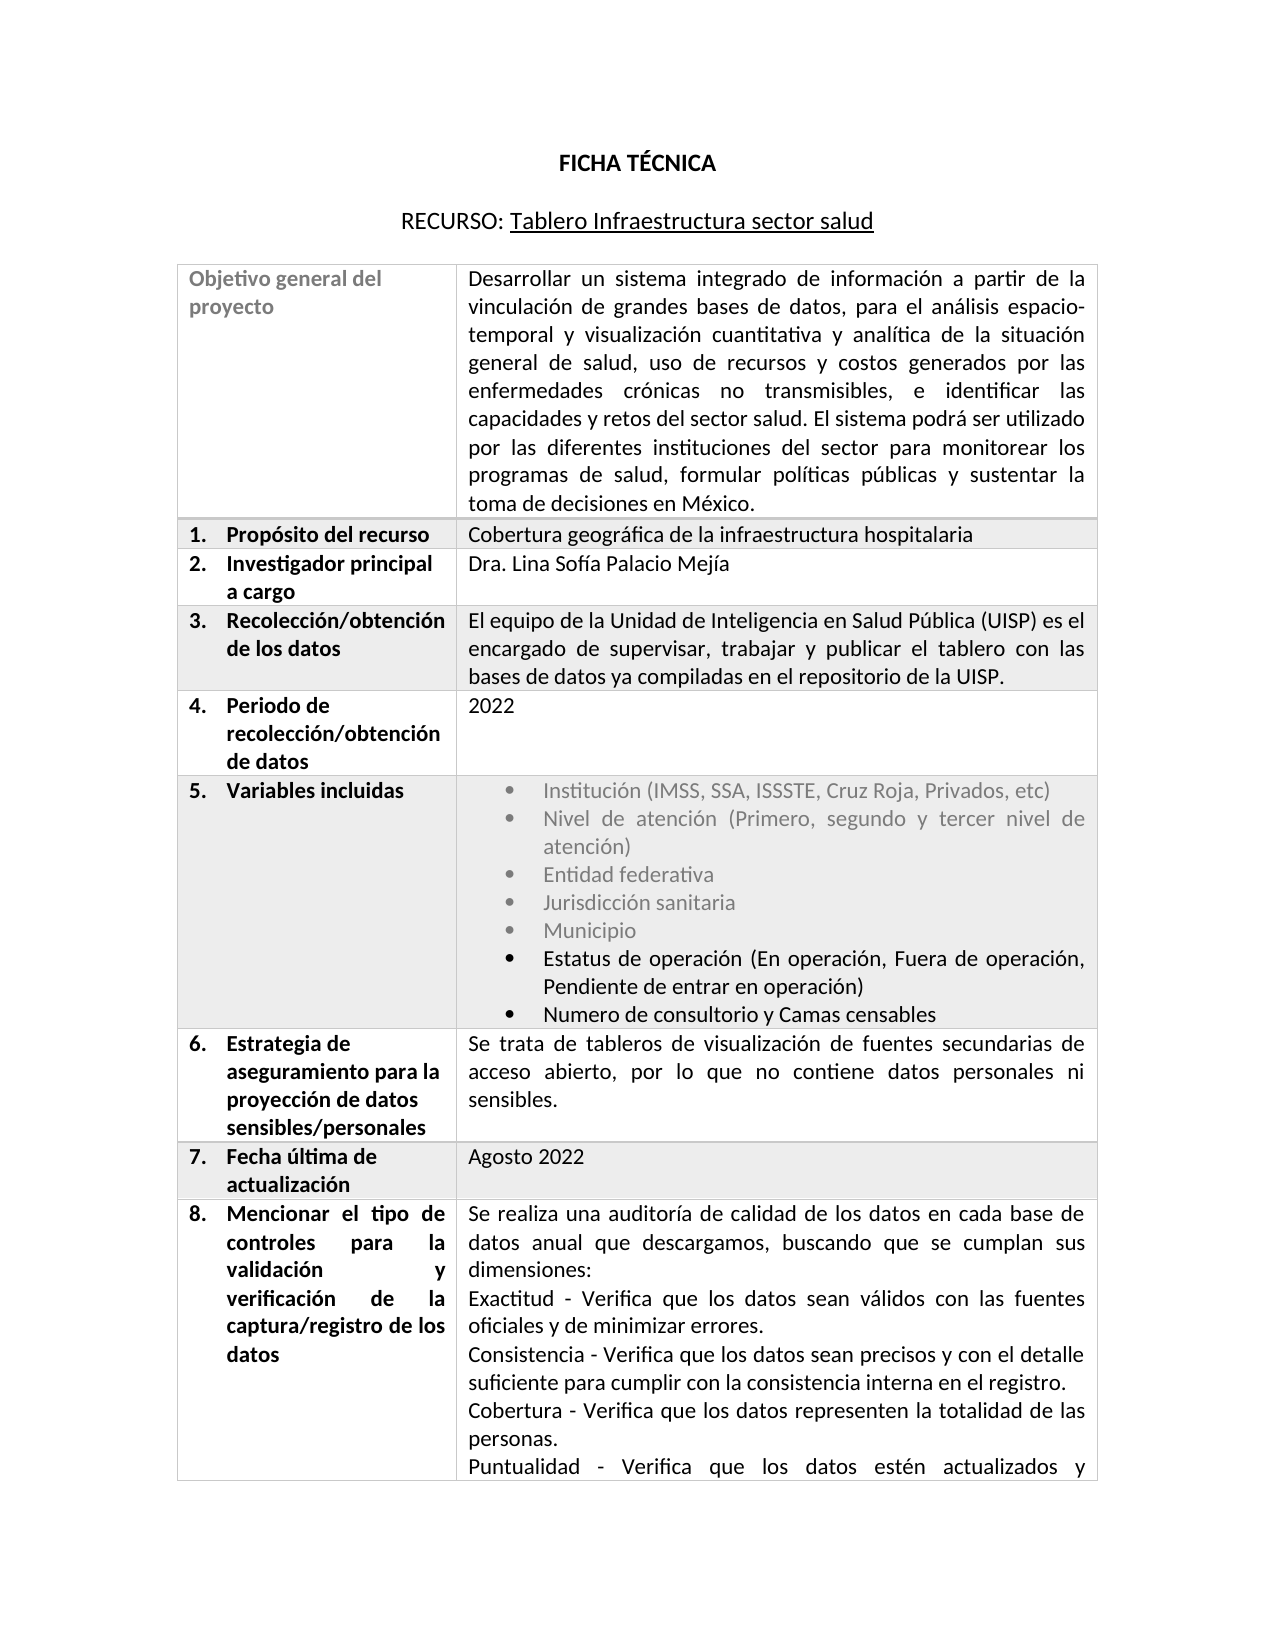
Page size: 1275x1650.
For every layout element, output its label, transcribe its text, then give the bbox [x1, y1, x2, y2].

table_cell Variables incluidas [178, 776, 456, 1028]
table_cell El equipo de la Unidad de Inteligencia en Salud Pública (UISP) es el encargado de supervisar, trabajar y publicar el tablero con las bases de datos ya compiladas en el repositorio de la UISP. [457, 606, 1097, 690]
table_cell Recolección/obtención de los datos [178, 606, 456, 690]
table_cell Investigador principal a cargo [178, 549, 456, 605]
table_cell Fecha última de actualización [178, 1143, 456, 1198]
text RECURSO: Tablero Infraestructura sector salud [177, 206, 1098, 236]
table_cell Institución (IMSS, SSA, ISSSTE, Cruz Roja, Privados, etc) Nivel de atención (Primero, segundo y tercer nivel de atención) Entidad federativa Jurisdicción sanitaria Municipio Estatus de operación (En operación, Fuera de operación, Pendiente de entrar en operación) Numero de consultorio y Camas censables [457, 776, 1097, 1028]
table_cell Periodo de recolección/obtención de datos [178, 691, 456, 775]
table_cell Dra. Lina Sofía Palacio Mejía [457, 549, 1097, 605]
table_cell Propósito del recurso [178, 520, 456, 548]
table_cell 2022 [457, 691, 1097, 775]
table_cell Estrategia de aseguramiento para la proyección de datos sensibles/personales [178, 1029, 456, 1141]
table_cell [178, 1200, 456, 1480]
text FICHA TÉCNICA [177, 148, 1098, 178]
table_cell Agosto 2022 [457, 1143, 1097, 1198]
table_header Desarrollar un sistema integrado de información a partir de la vinculación de grandes bases de datos, para el análisis espacio-temporal y visualización cuantitativa y analítica de la situación general de salud, uso de recursos y costos generados por las enfermedades crónicas no transmisibles, e identificar las capacidades y retos del sector salud. El sistema podrá ser utilizado por las diferentes instituciones del sector para monitorear los programas de salud, formular políticas públicas y sustentar la toma de decisiones en México. [457, 265, 1097, 517]
table_cell Cobertura geográfica de la infraestructura hospitalaria [457, 520, 1097, 548]
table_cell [457, 1200, 1097, 1480]
table_header Objetivo general del proyecto [178, 265, 456, 517]
table_cell Se trata de tableros de visualización de fuentes secundarias de acceso abierto, por lo que no contiene datos personales ni sensibles. [457, 1029, 1097, 1141]
